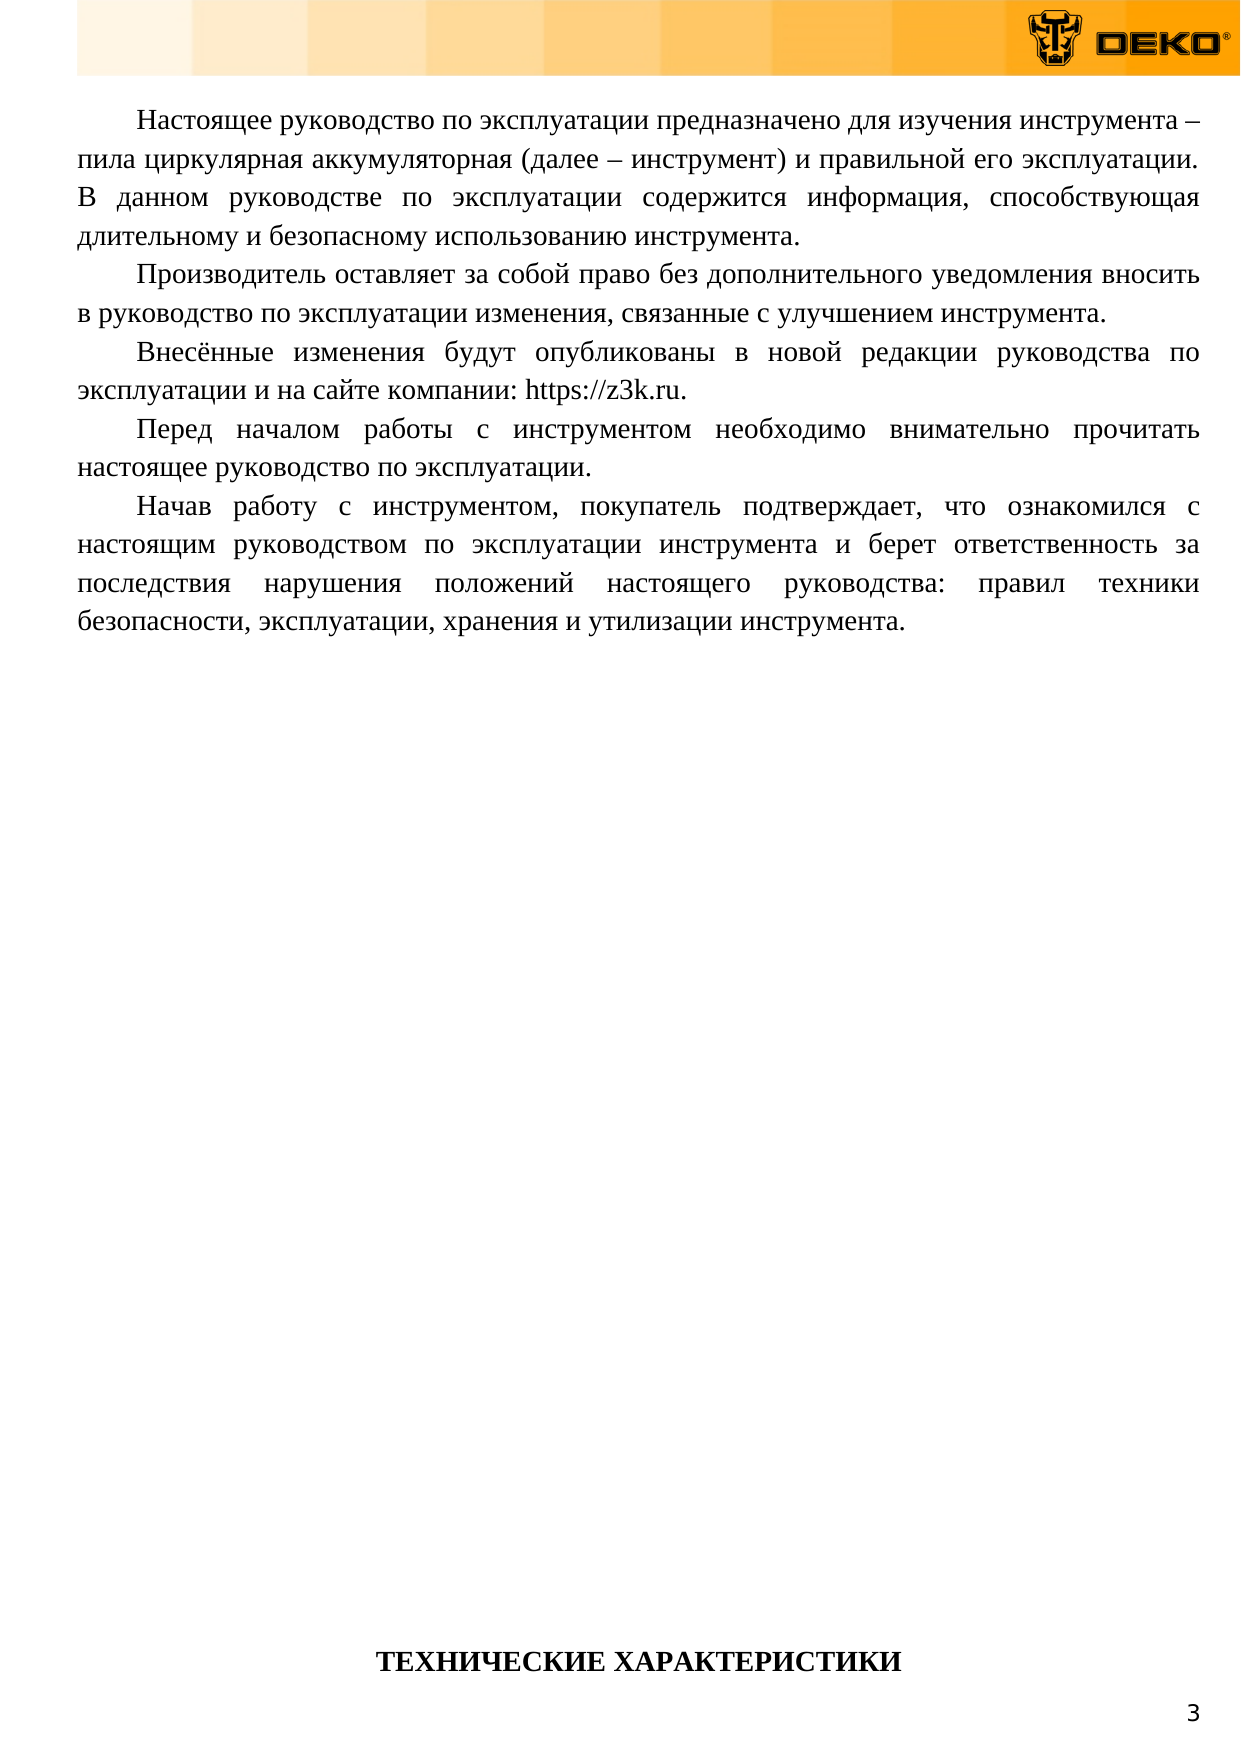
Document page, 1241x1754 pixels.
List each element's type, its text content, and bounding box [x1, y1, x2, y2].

text Внесённые изменения будут опубликованы в новой редакции руководства по эксплуатации и на сайте компании: https://z3k.ru. [77, 334, 1201, 406]
text ТЕХНИЧЕСКИЕ ХАРАКТЕРИСТИКИ [77, 1644, 1201, 1678]
text Настоящее руководство по эксплуатации предназначено для изучения инструмента – пила циркулярная аккумуляторная (далее – инструмент) и правильной его эксплуатации. В данном руководстве по эксплуатации содержится информация, способствующая длительному и безопасному использованию инструмента. [77, 102, 1201, 252]
text Перед началом работы с инструментом необходимо внимательно прочитать настоящее руководство по эксплуатации. [77, 411, 1201, 483]
picture [77, 0, 1241, 76]
text Производитель оставляет за собой право без дополнительного уведомления вносить в руководство по эксплуатации изменения, связанные с улучшением инструмента. [77, 257, 1201, 329]
text Начав работу с инструментом, покупатель подтверждает, что ознакомился с настоящим руководством по эксплуатации инструмента и берет ответственность за последствия нарушения положений настоящего руководства: правил техники безопасности, эксплуатации, хранения и утилизации инструмента. [77, 488, 1201, 637]
